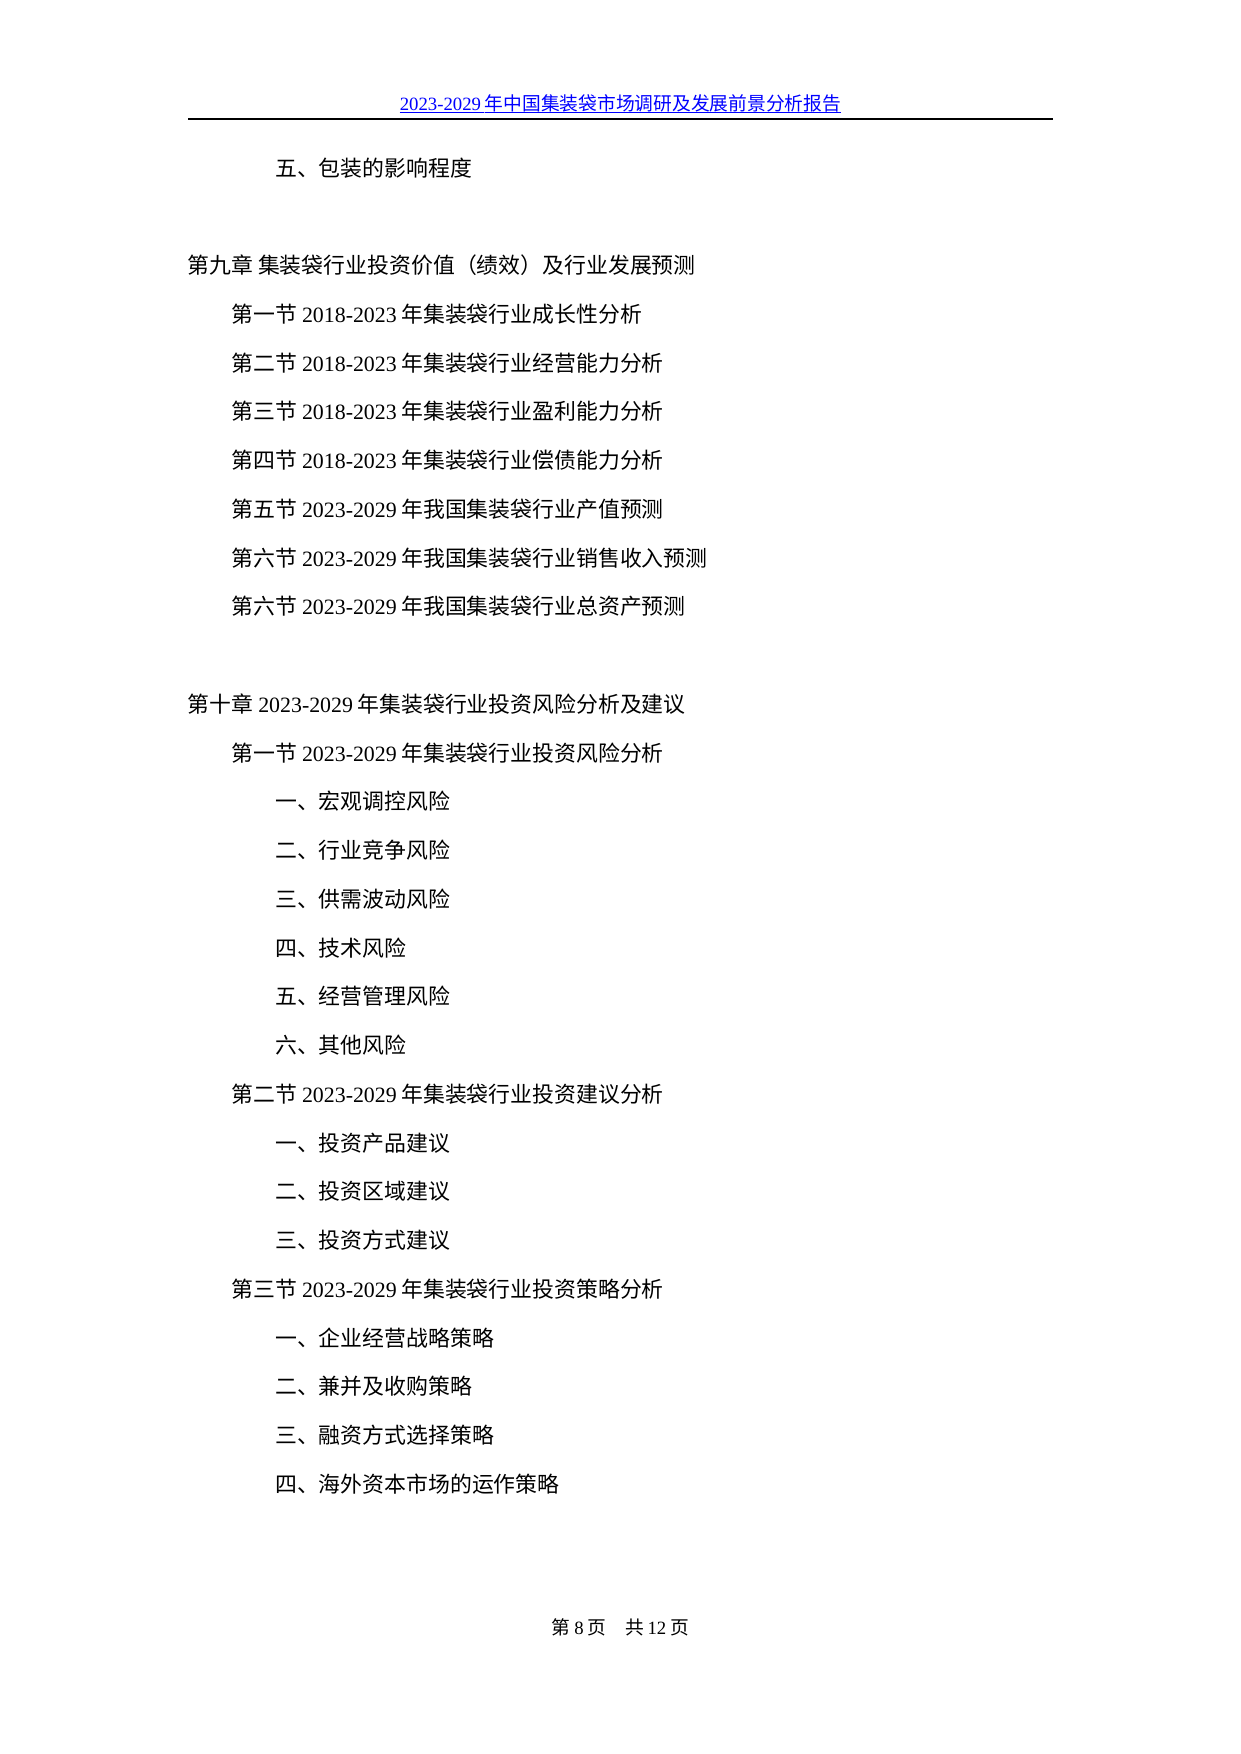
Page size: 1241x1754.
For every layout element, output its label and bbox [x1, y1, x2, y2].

text [187, 150, 1053, 1499]
